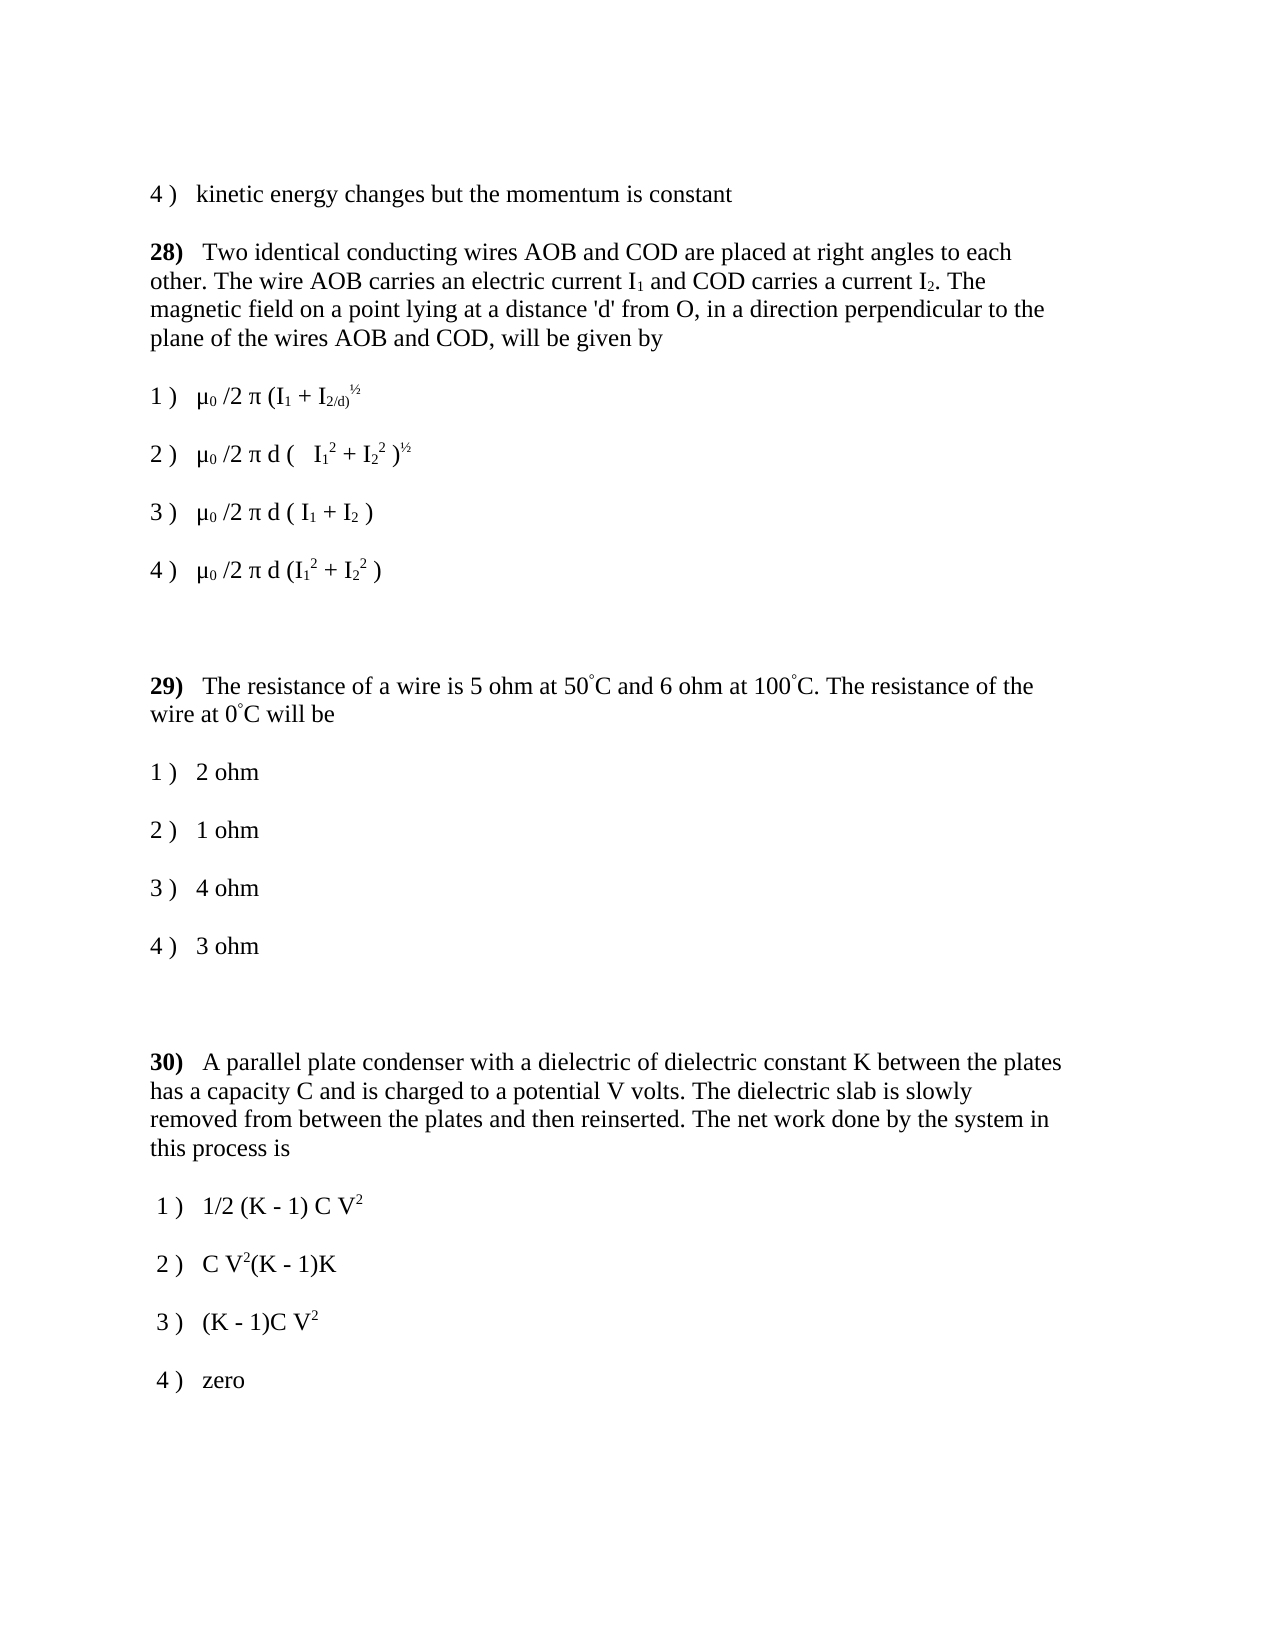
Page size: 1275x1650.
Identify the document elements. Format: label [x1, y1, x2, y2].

table_cell [150, 150, 1087, 1481]
